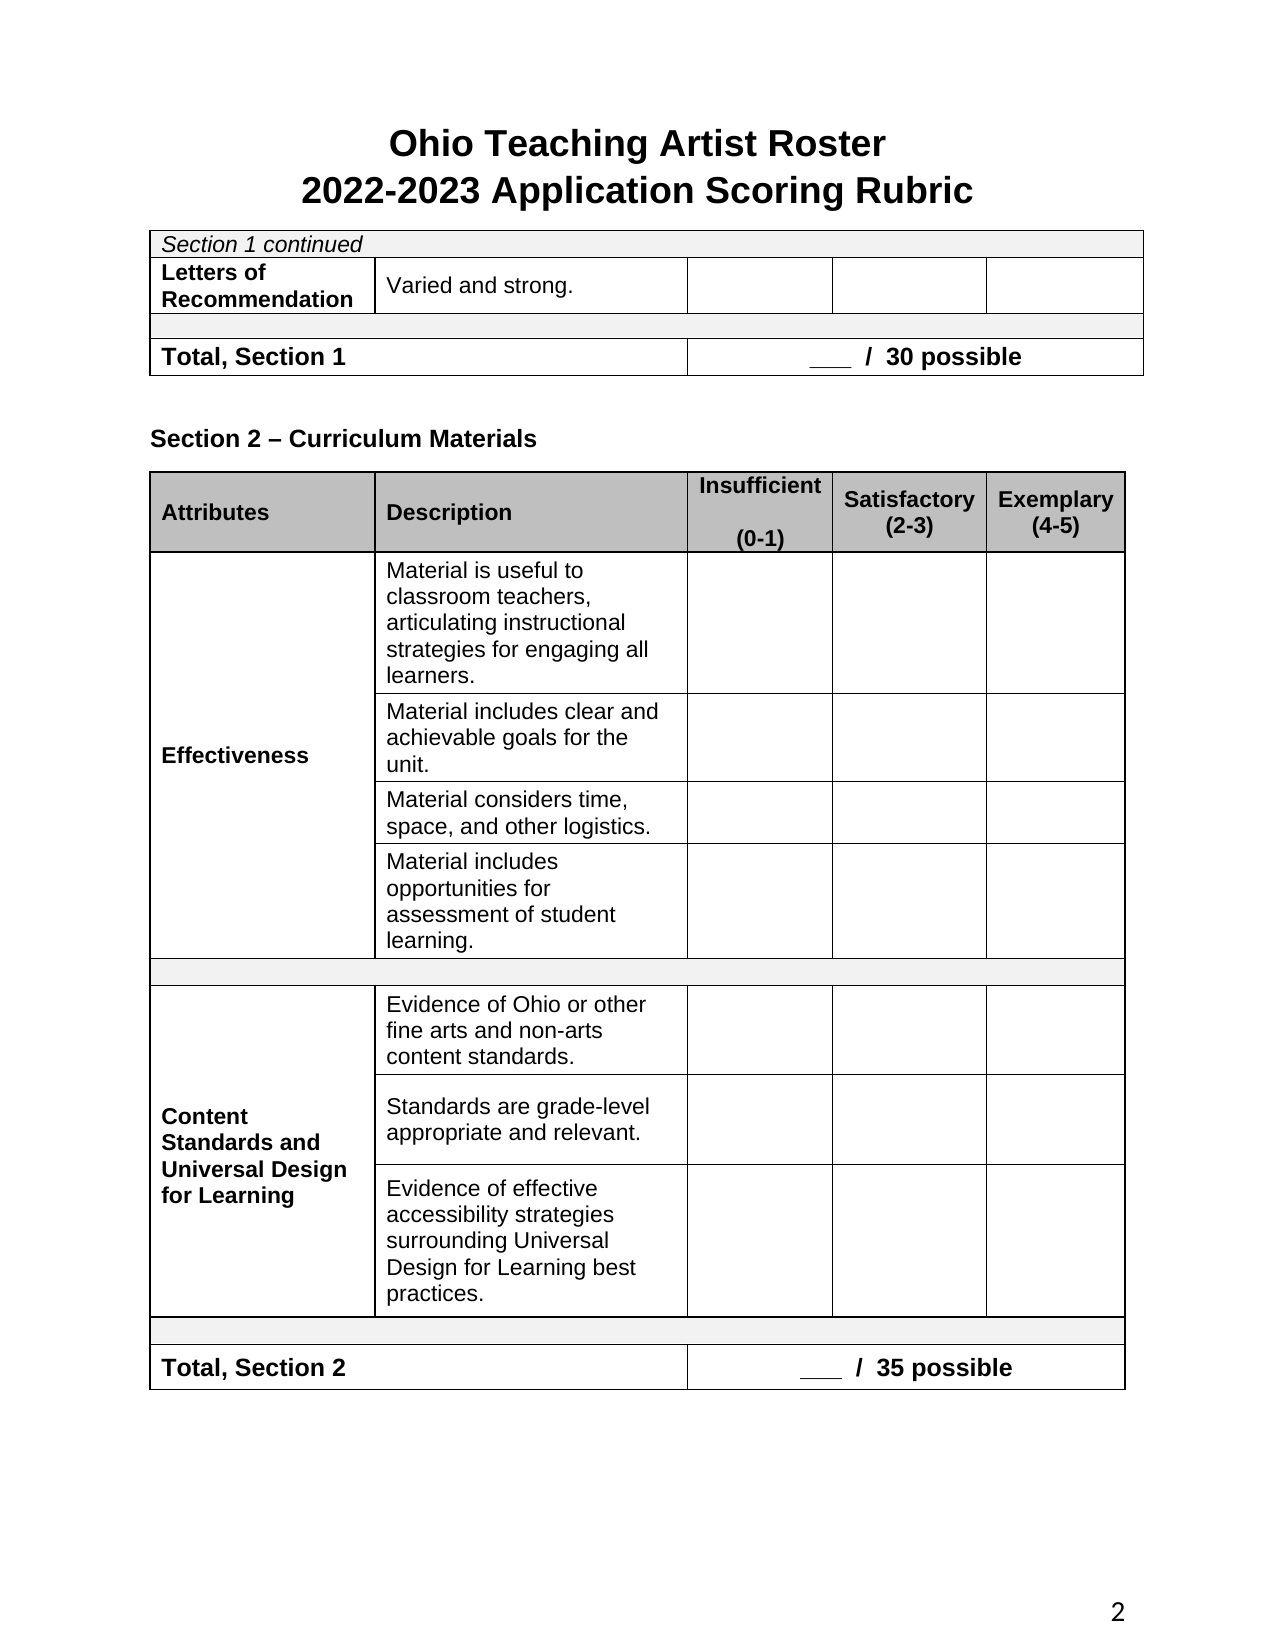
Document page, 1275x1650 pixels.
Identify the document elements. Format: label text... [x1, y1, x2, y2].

table_cell Effectiveness [151, 553, 374, 958]
table_cell Total, Section 2 [151, 1345, 687, 1389]
table_cell ___ / 30 possible [688, 339, 1143, 375]
table_cell [833, 694, 986, 781]
table_cell Material includes clear and achievable goals for the unit. [376, 694, 687, 781]
table_cell ___ / 35 possible [688, 1345, 1124, 1389]
table_cell [833, 782, 986, 843]
table_cell [688, 694, 832, 781]
table_cell [688, 844, 832, 958]
table_cell [987, 1165, 1124, 1316]
table_cell [688, 1165, 832, 1316]
table_cell [833, 1165, 986, 1316]
table_cell [987, 1075, 1124, 1164]
table_cell Material includes opportunities for assessment of student learning. [376, 844, 687, 958]
table_header Exemplary (4-5) [987, 473, 1124, 551]
table_cell [151, 1318, 1124, 1343]
table_header Satisfactory (2-3) [833, 473, 986, 551]
table_header Attributes [151, 473, 374, 551]
table_cell [833, 258, 986, 313]
table_cell [987, 553, 1124, 693]
table_cell [151, 314, 1143, 337]
table_cell [833, 986, 986, 1074]
table_cell [833, 1075, 986, 1164]
table_cell [987, 782, 1124, 843]
table_cell Material considers time, space, and other logistics. [376, 782, 687, 843]
table_header Section 1 continued [151, 231, 1143, 257]
table_header Insufficient (0-1) [688, 473, 832, 551]
table_cell [833, 553, 986, 693]
table_cell Standards are grade-level appropriate and relevant. [376, 1075, 687, 1164]
table_cell [987, 694, 1124, 781]
table_cell [688, 553, 832, 693]
table_cell [688, 986, 832, 1074]
table_cell [688, 782, 832, 843]
table_cell Evidence of Ohio or other fine arts and non-arts content standards. [376, 986, 687, 1074]
table_cell Varied and strong. [376, 258, 687, 313]
table_cell [987, 986, 1124, 1074]
table_cell Evidence of effective accessibility strategies surrounding Universal Design for Learning best practices. [376, 1165, 687, 1316]
table_cell [688, 1075, 832, 1164]
table_cell [833, 844, 986, 958]
text Section 2 – Curriculum Materials [150, 424, 1125, 452]
table_cell Letters of Recommendation [151, 258, 374, 313]
table_cell [151, 959, 1124, 985]
table_cell Content Standards and Universal Design for Learning [151, 986, 374, 1316]
table_cell Material is useful to classroom teachers, articulating instructional strategies for engaging all learners. [376, 553, 687, 693]
table_cell [688, 258, 832, 313]
table_cell Total, Section 1 [151, 339, 687, 375]
table_header Description [376, 473, 687, 551]
table_cell [987, 844, 1124, 958]
table_cell [987, 258, 1143, 313]
